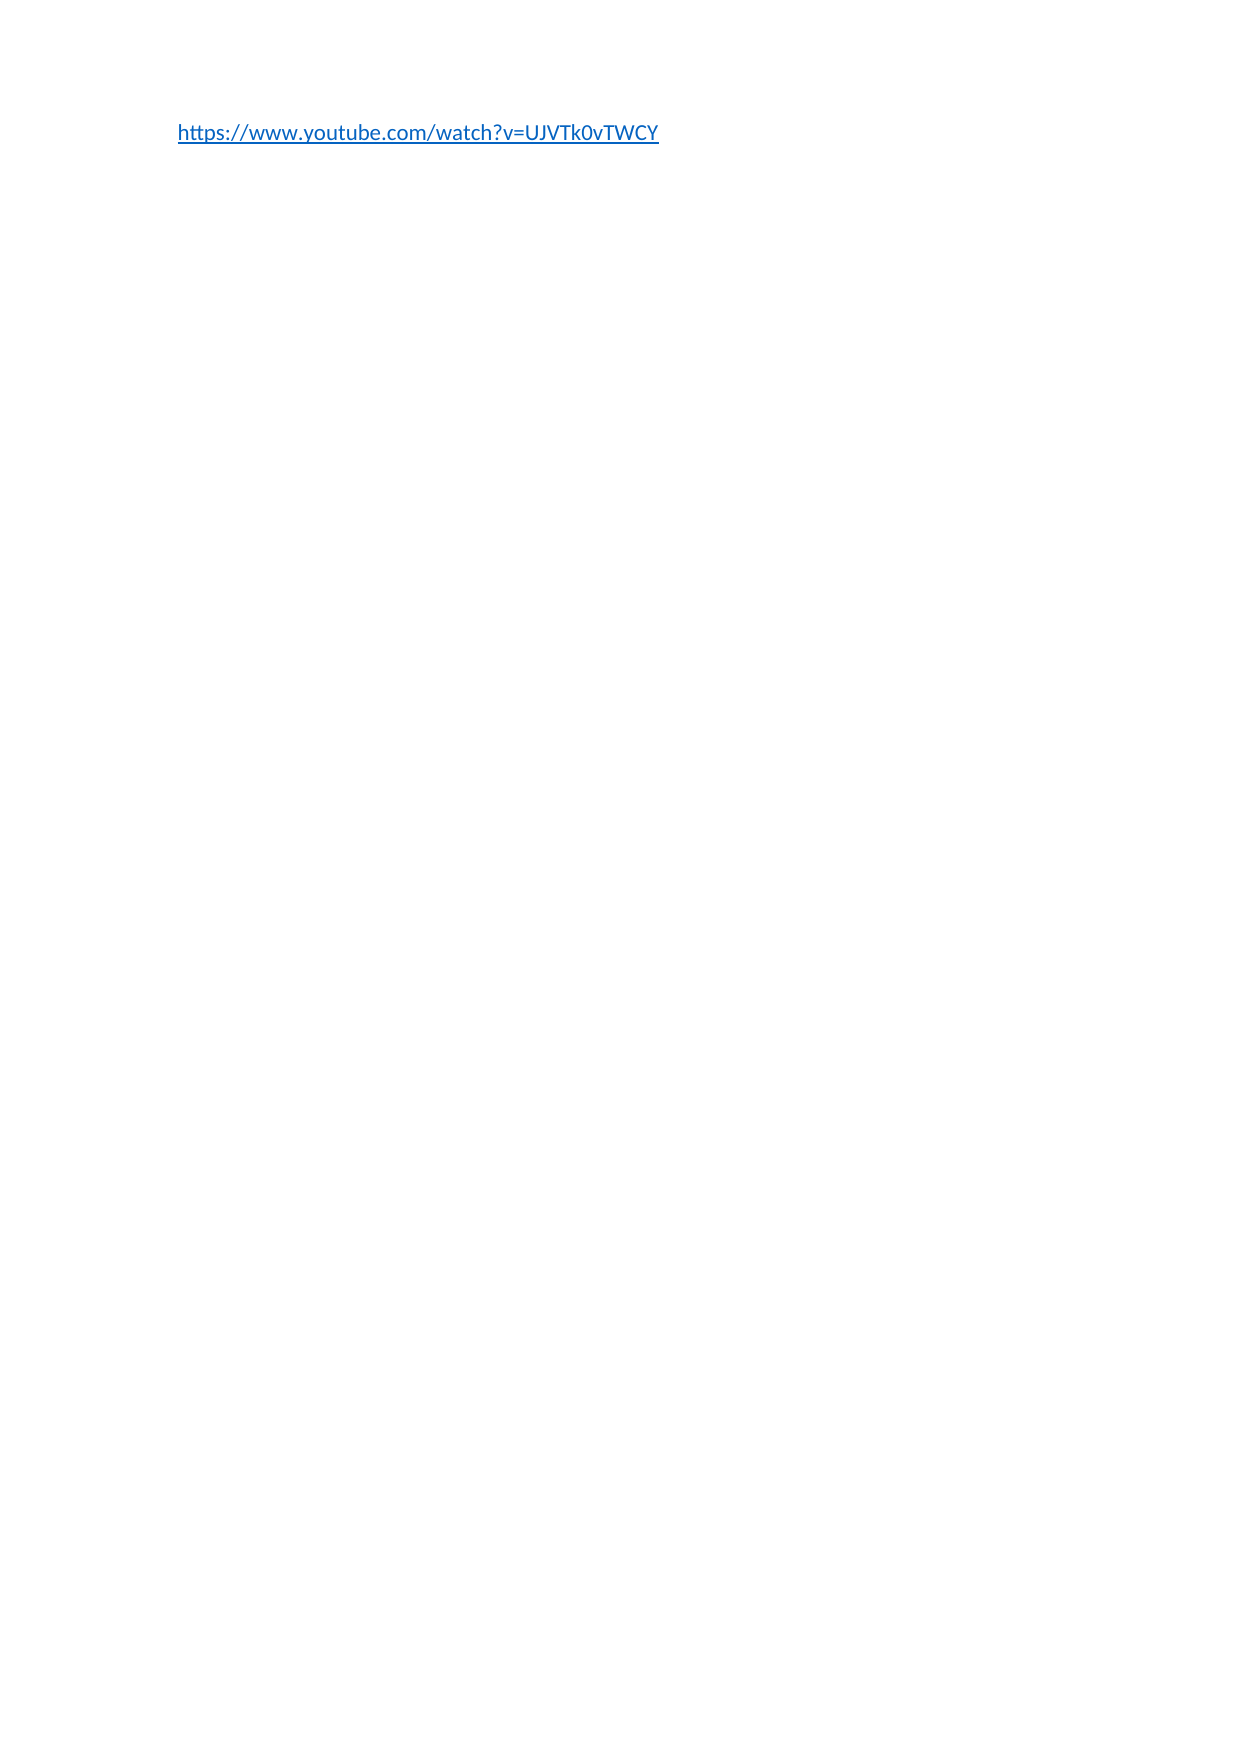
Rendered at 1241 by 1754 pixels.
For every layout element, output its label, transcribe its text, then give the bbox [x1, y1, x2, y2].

text https://www.youtube.com/watch?v=UJVTk0vTWCY [177, 118, 1152, 146]
